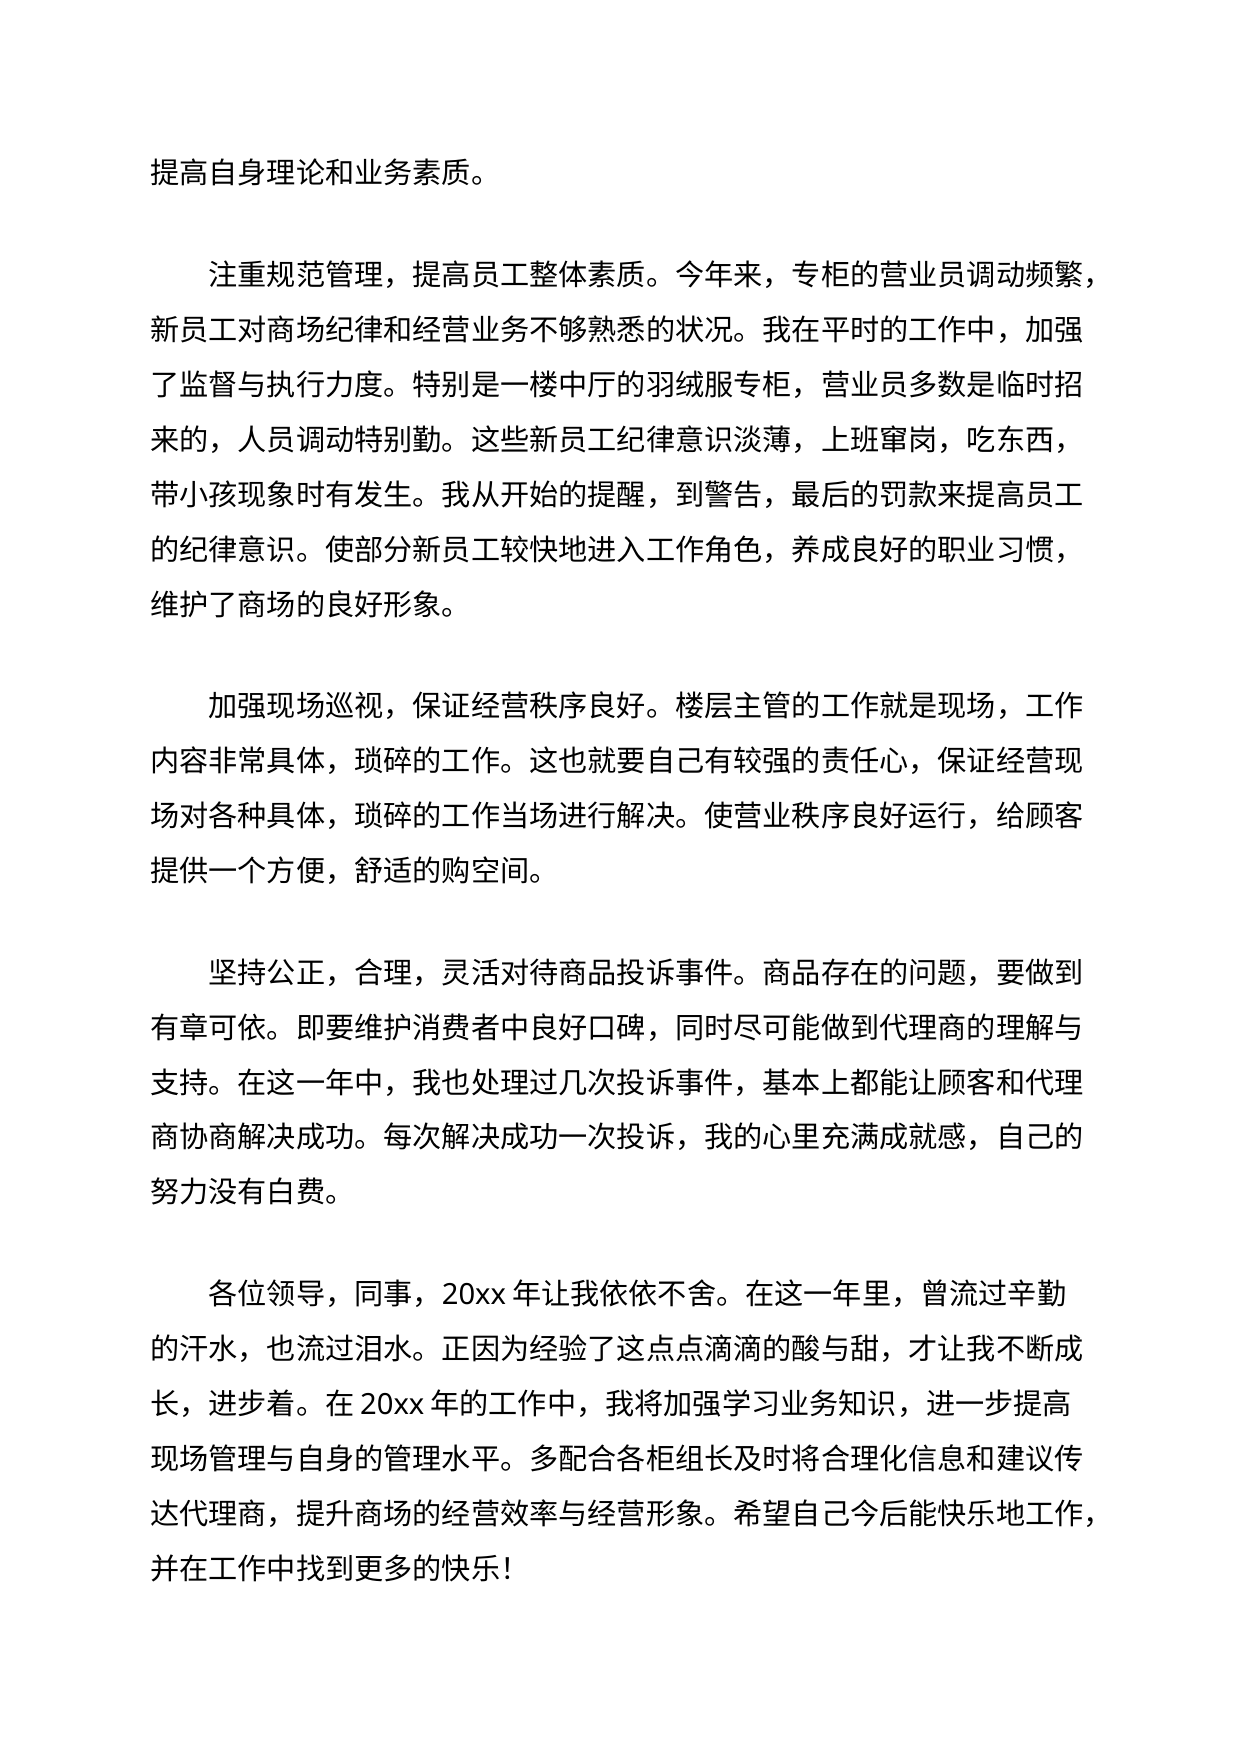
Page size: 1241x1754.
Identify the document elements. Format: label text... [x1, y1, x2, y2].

text 各位领导，同事，20xx年让我依依不舍。在这一年里，曾流过辛勤的汗水，也流过泪水。正因为经验了这点点滴滴的酸与甜，才让我不断成长，进步着。在20xx年的工作中，我将加强学习业务知识，进一步提高现场管理与自身的管理水平。多配合各柜组长及时将合理化信息和建议传达代理商，提升商场的经营效率与经营形象。希望自己今后能快乐地工作，并在工作中找到更多的快乐！ [150, 1271, 1090, 1588]
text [150, 150, 1090, 192]
text 注重规范管理，提高员工整体素质。今年来，专柜的营业员调动频繁，新员工对商场纪律和经营业务不够熟悉的状况。我在平时的工作中，加强了监督与执行力度。特别是一楼中厅的羽绒服专柜，营业员多数是临时招来的，人员调动特别勤。这些新员工纪律意识淡薄，上班窜岗，吃东西，带小孩现象时有发生。我从开始的提醒，到警告，最后的罚款来提高员工的纪律意识。使部分新员工较快地进入工作角色，养成良好的职业习惯，维护了商场的良好形象。 [150, 252, 1090, 623]
text 坚持公正，合理，灵活对待商品投诉事件。商品存在的问题，要做到有章可依。即要维护消费者中良好口碑，同时尽可能做到代理商的理解与支持。在这一年中，我也处理过几次投诉事件，基本上都能让顾客和代理商协商解决成功。每次解决成功一次投诉，我的心里充满成就感，自己的努力没有白费。 [150, 949, 1090, 1211]
text 加强现场巡视，保证经营秩序良好。楼层主管的工作就是现场，工作内容非常具体，琐碎的工作。这也就要自己有较强的责任心，保证经营现场对各种具体，琐碎的工作当场进行解决。使营业秩序良好运行，给顾客提供一个方便，舒适的购空间。 [150, 683, 1090, 890]
